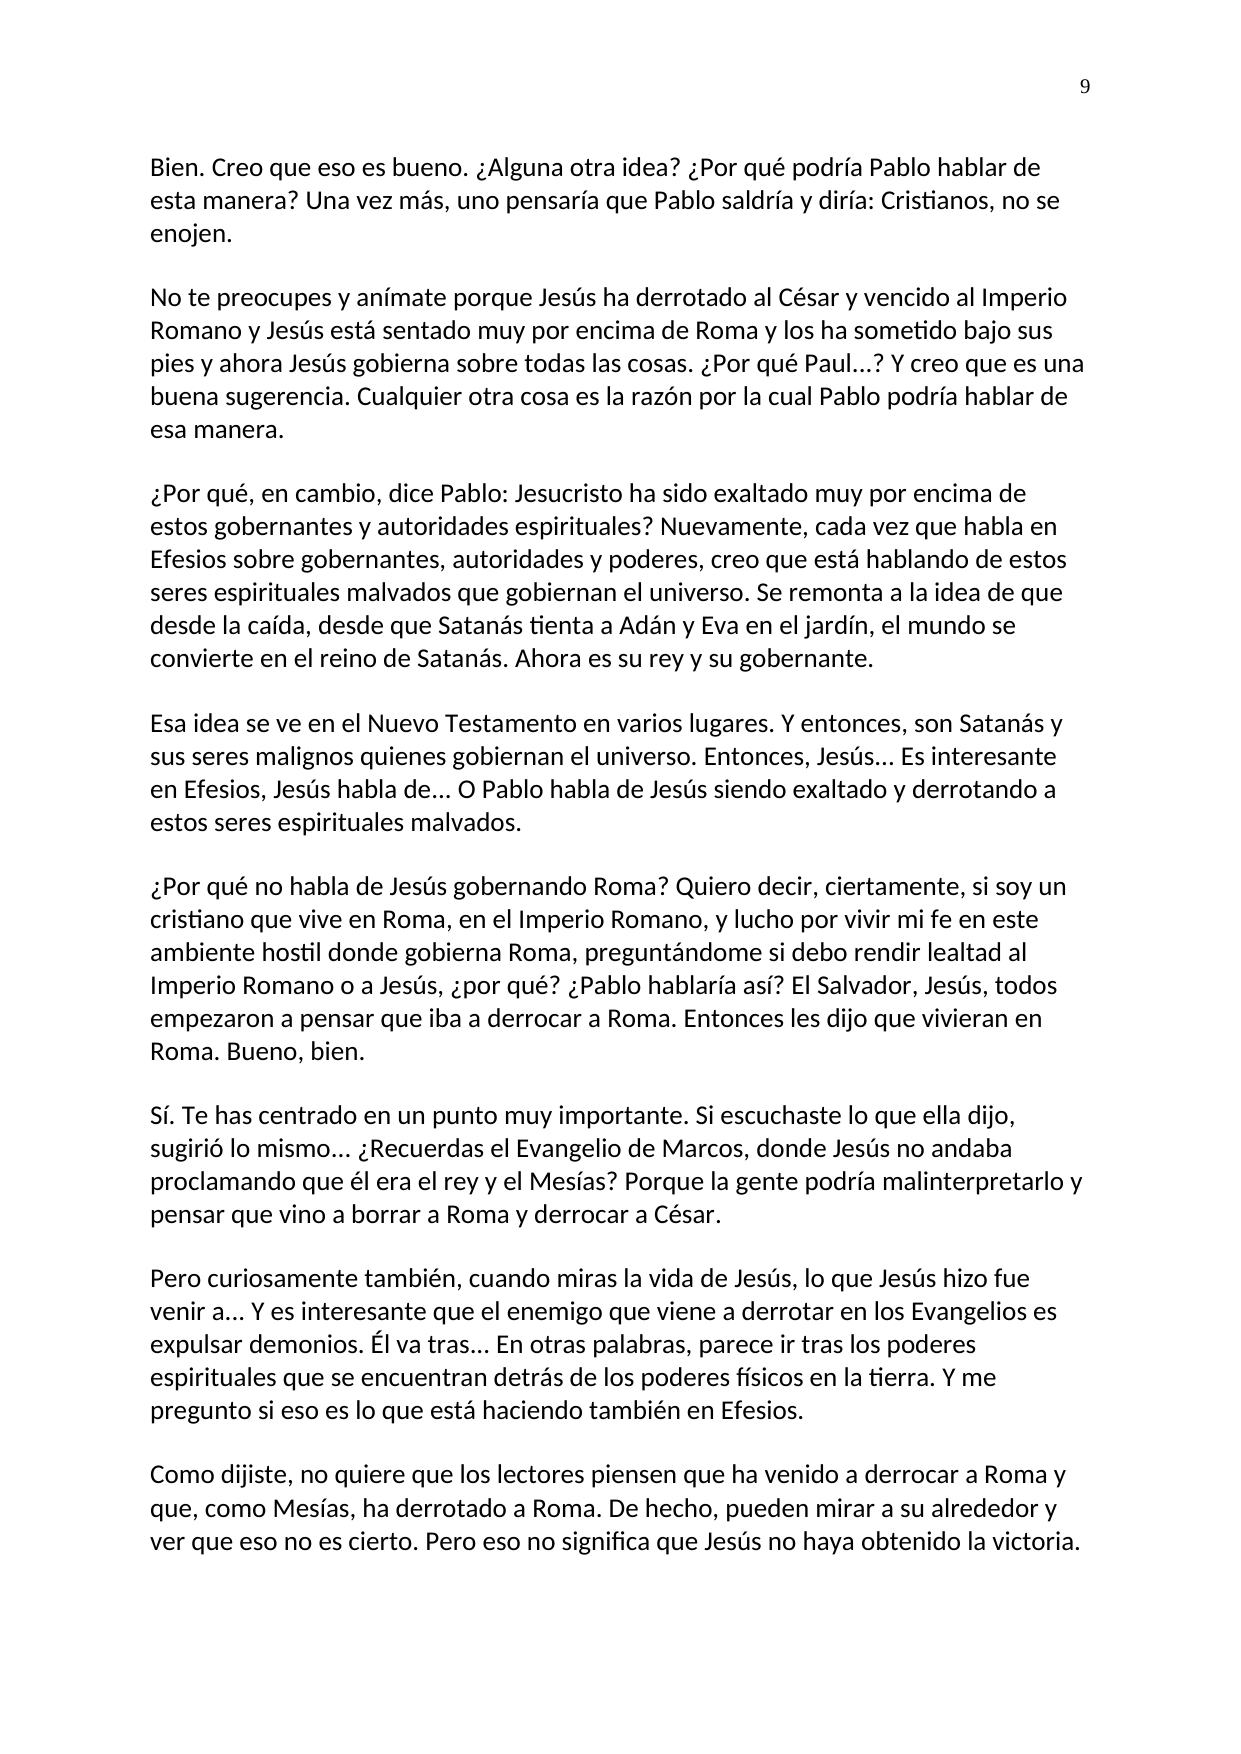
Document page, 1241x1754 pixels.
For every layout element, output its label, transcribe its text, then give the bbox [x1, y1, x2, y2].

text ¿Por qué, en cambio, dice Pablo: Jesucristo ha sido exaltado muy por encima de estos gobernantes y autoridades espirituales? Nuevamente, cada vez que habla en Efesios sobre gobernantes, autoridades y poderes, creo que está hablando de estos seres espirituales malvados que gobiernan el universo. Se remonta a la idea de que desde la caída, desde que Satanás tienta a Adán y Eva en el jardín, el mundo se convierte en el reino de Satanás. Ahora es su rey y su gobernante. [150, 476, 1090, 674]
text Bien. Creo que eso es bueno. ¿Alguna otra idea? ¿Por qué podría Pablo hablar de esta manera? Una vez más, uno pensaría que Pablo saldría y diría: Cristianos, no se enojen. [150, 150, 1090, 249]
text No te preocupes y anímate porque Jesús ha derrotado al César y vencido al Imperio Romano y Jesús está sentado muy por encima de Roma y los ha sometido bajo sus pies y ahora Jesús gobierna sobre todas las cosas. ¿Por qué Paul...? Y creo que es una buena sugerencia. Cualquier otra cosa es la razón por la cual Pablo podría hablar de esa manera. [150, 280, 1090, 445]
text ¿Por qué no habla de Jesús gobernando Roma? Quiero decir, ciertamente, si soy un cristiano que vive en Roma, en el Imperio Romano, y lucho por vivir mi fe en este ambiente hostil donde gobierna Roma, preguntándome si debo rendir lealtad al Imperio Romano o a Jesús, ¿por qué? ¿Pablo hablaría así? El Salvador, Jesús, todos empezaron a pensar que iba a derrocar a Roma. Entonces les dijo que vivieran en Roma. Bueno, bien. [150, 869, 1090, 1067]
text Pero curiosamente también, cuando miras la vida de Jesús, lo que Jesús hizo fue venir a... Y es interesante que el enemigo que viene a derrotar en los Evangelios es expulsar demonios. Él va tras... En otras palabras, parece ir tras los poderes espirituales que se encuentran detrás de los poderes físicos en la tierra. Y me pregunto si eso es lo que está haciendo también en Efesios. [150, 1261, 1090, 1427]
text Como dijiste, no quiere que los lectores piensen que ha venido a derrocar a Roma y que, como Mesías, ha derrotado a Roma. De hecho, pueden mirar a su alrededor y ver que eso no es cierto. Pero eso no significa que Jesús no haya obtenido la victoria. [150, 1458, 1090, 1557]
text Sí. Te has centrado en un punto muy importante. Si escuchaste lo que ella dijo, sugirió lo mismo... ¿Recuerdas el Evangelio de Marcos, donde Jesús no andaba proclamando que él era el rey y el Mesías? Porque la gente podría malinterpretarlo y pensar que vino a borrar a Roma y derrocar a César. [150, 1098, 1090, 1230]
text Esa idea se ve en el Nuevo Testamento en varios lugares. Y entonces, son Satanás y sus seres malignos quienes gobiernan el universo. Entonces, Jesús... Es interesante en Efesios, Jesús habla de... O Pablo habla de Jesús siendo exaltado y derrotando a estos seres espirituales malvados. [150, 706, 1090, 838]
